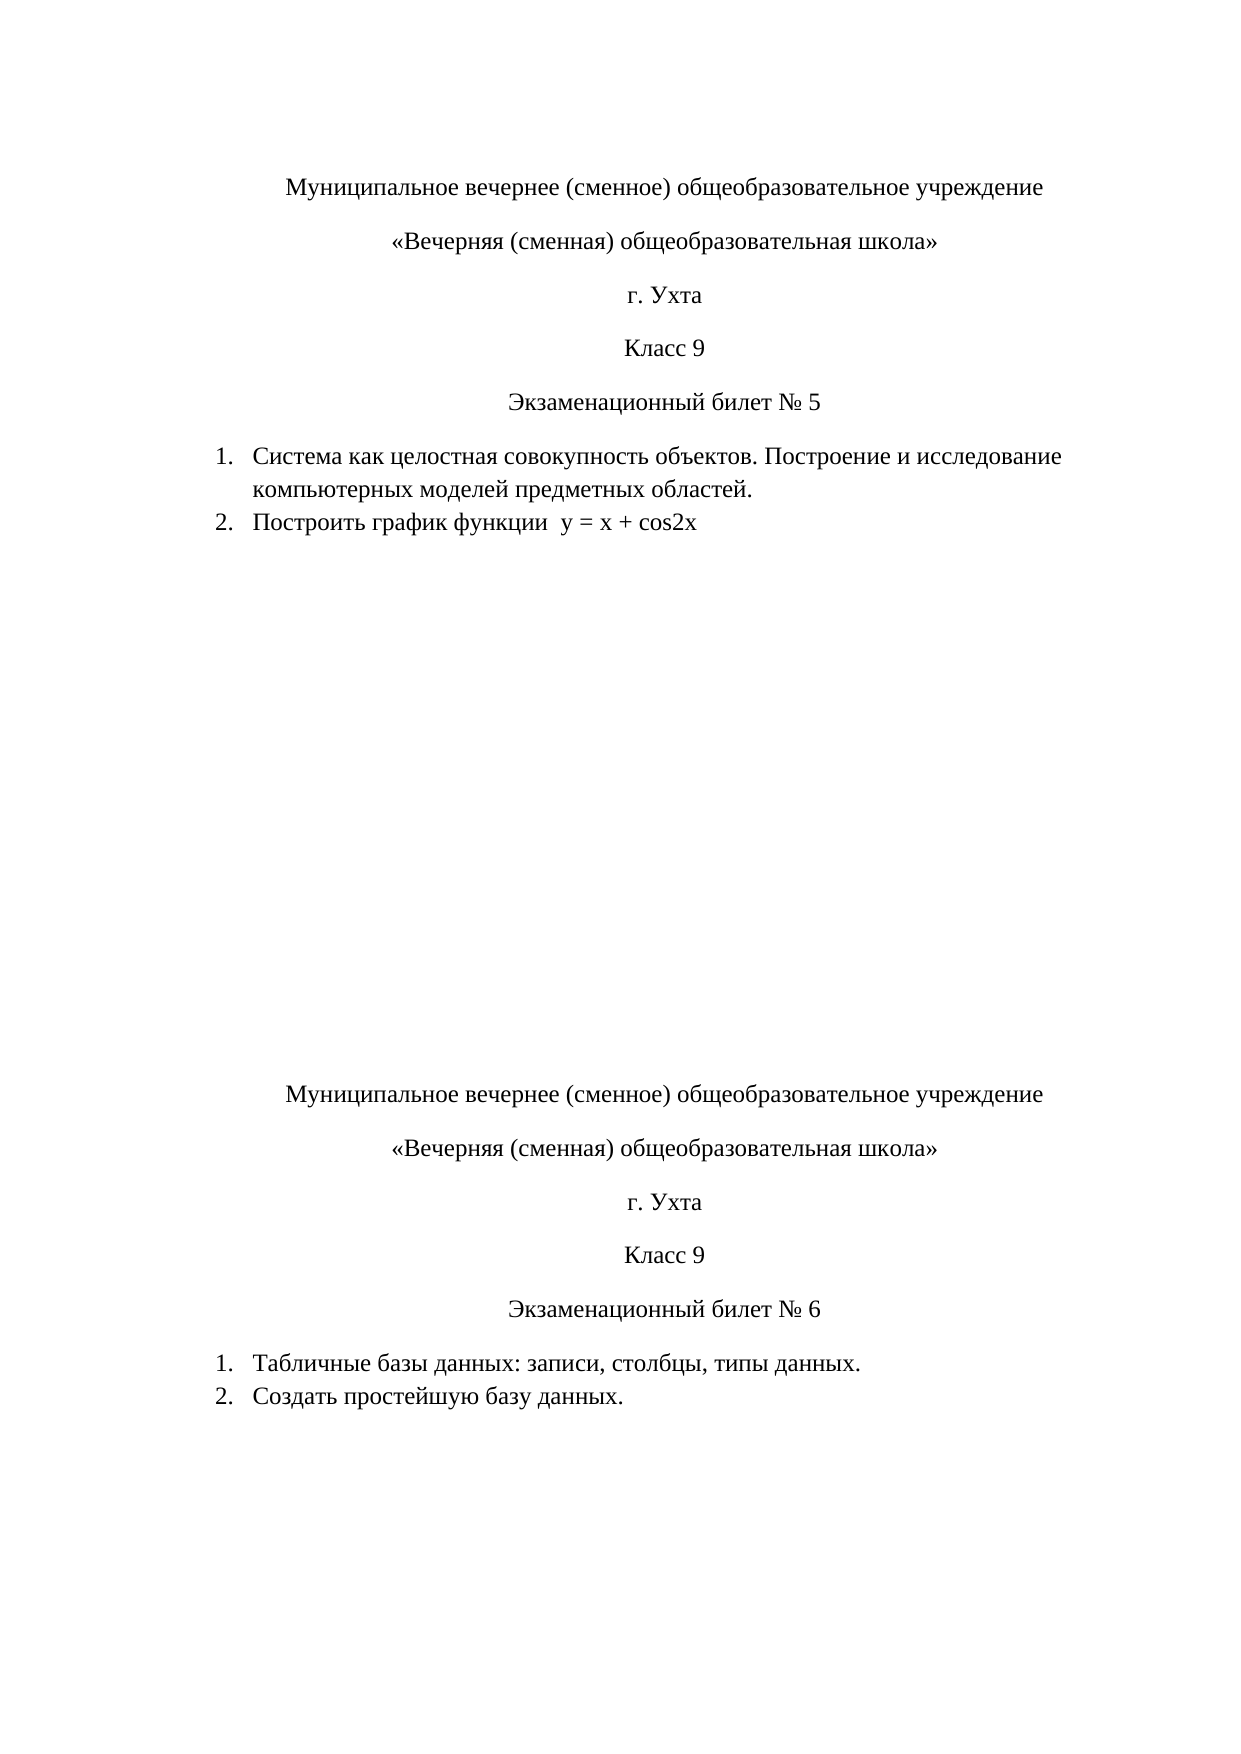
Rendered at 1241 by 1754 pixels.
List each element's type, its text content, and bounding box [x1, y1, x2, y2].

text Экзаменационный билет № 5 [177, 387, 1152, 416]
text Класс 9 [177, 1240, 1152, 1269]
text г. Ухта [177, 1187, 1152, 1215]
text «Вечерняя (сменная) общеобразовательная школа» [177, 226, 1152, 254]
text г. Ухта [177, 280, 1152, 308]
text Муниципальное вечернее (сменное) общеобразовательное учреждение [177, 172, 1152, 201]
text Экзаменационный билет № 6 [177, 1294, 1152, 1323]
text Муниципальное вечернее (сменное) общеобразовательное учреждение [177, 1079, 1152, 1108]
list Система как целостная совокупность объектов. Построение и исследование компьютерных моделей предметных областей. [215, 441, 1152, 503]
list Создать простейшую базу данных. [215, 1381, 1152, 1410]
text Класс 9 [177, 333, 1152, 362]
list Табличные базы данных: записи, столбцы, типы данных. [215, 1348, 1152, 1377]
list Построить график функции y = x + cos2x [215, 507, 1152, 536]
text «Вечерняя (сменная) общеобразовательная школа» [177, 1133, 1152, 1161]
